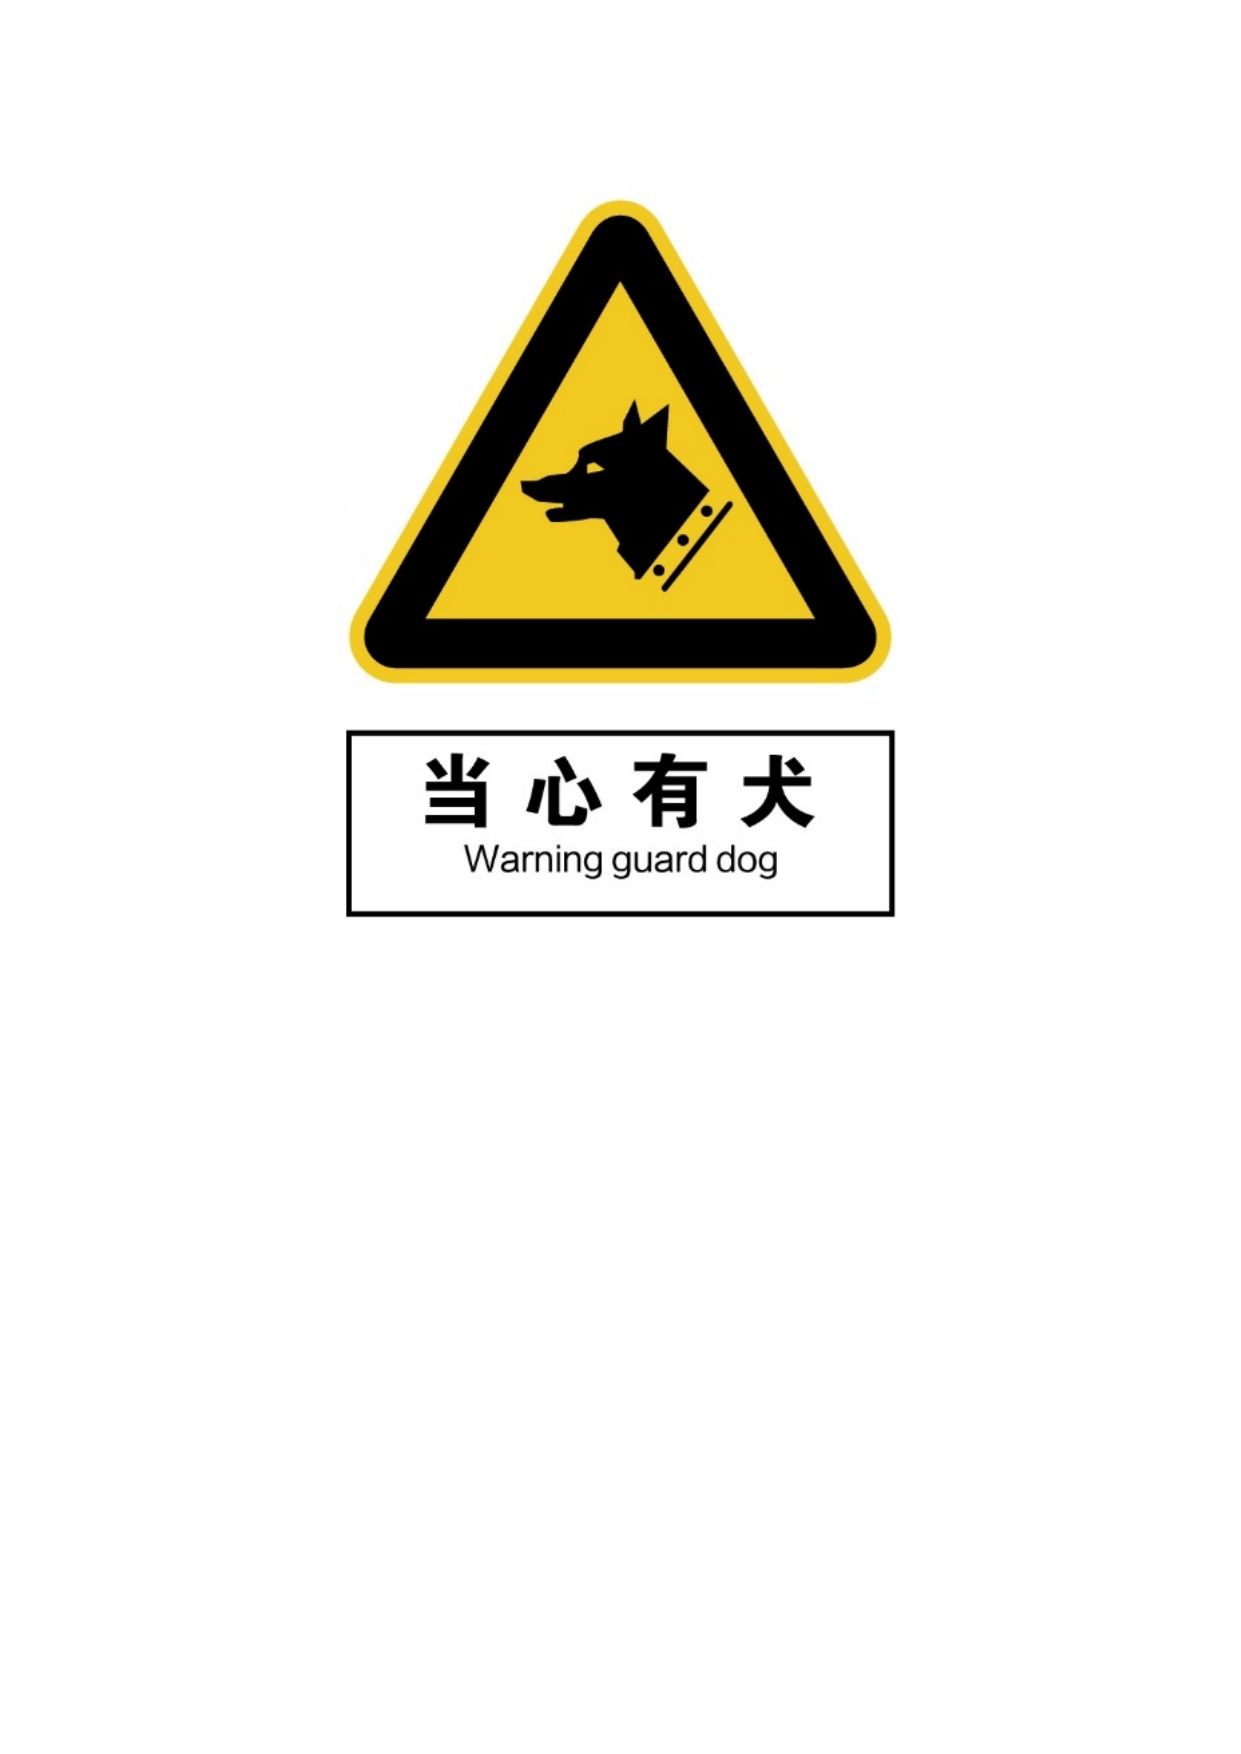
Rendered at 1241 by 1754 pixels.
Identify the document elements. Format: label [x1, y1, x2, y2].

picture [309, 162, 932, 957]
